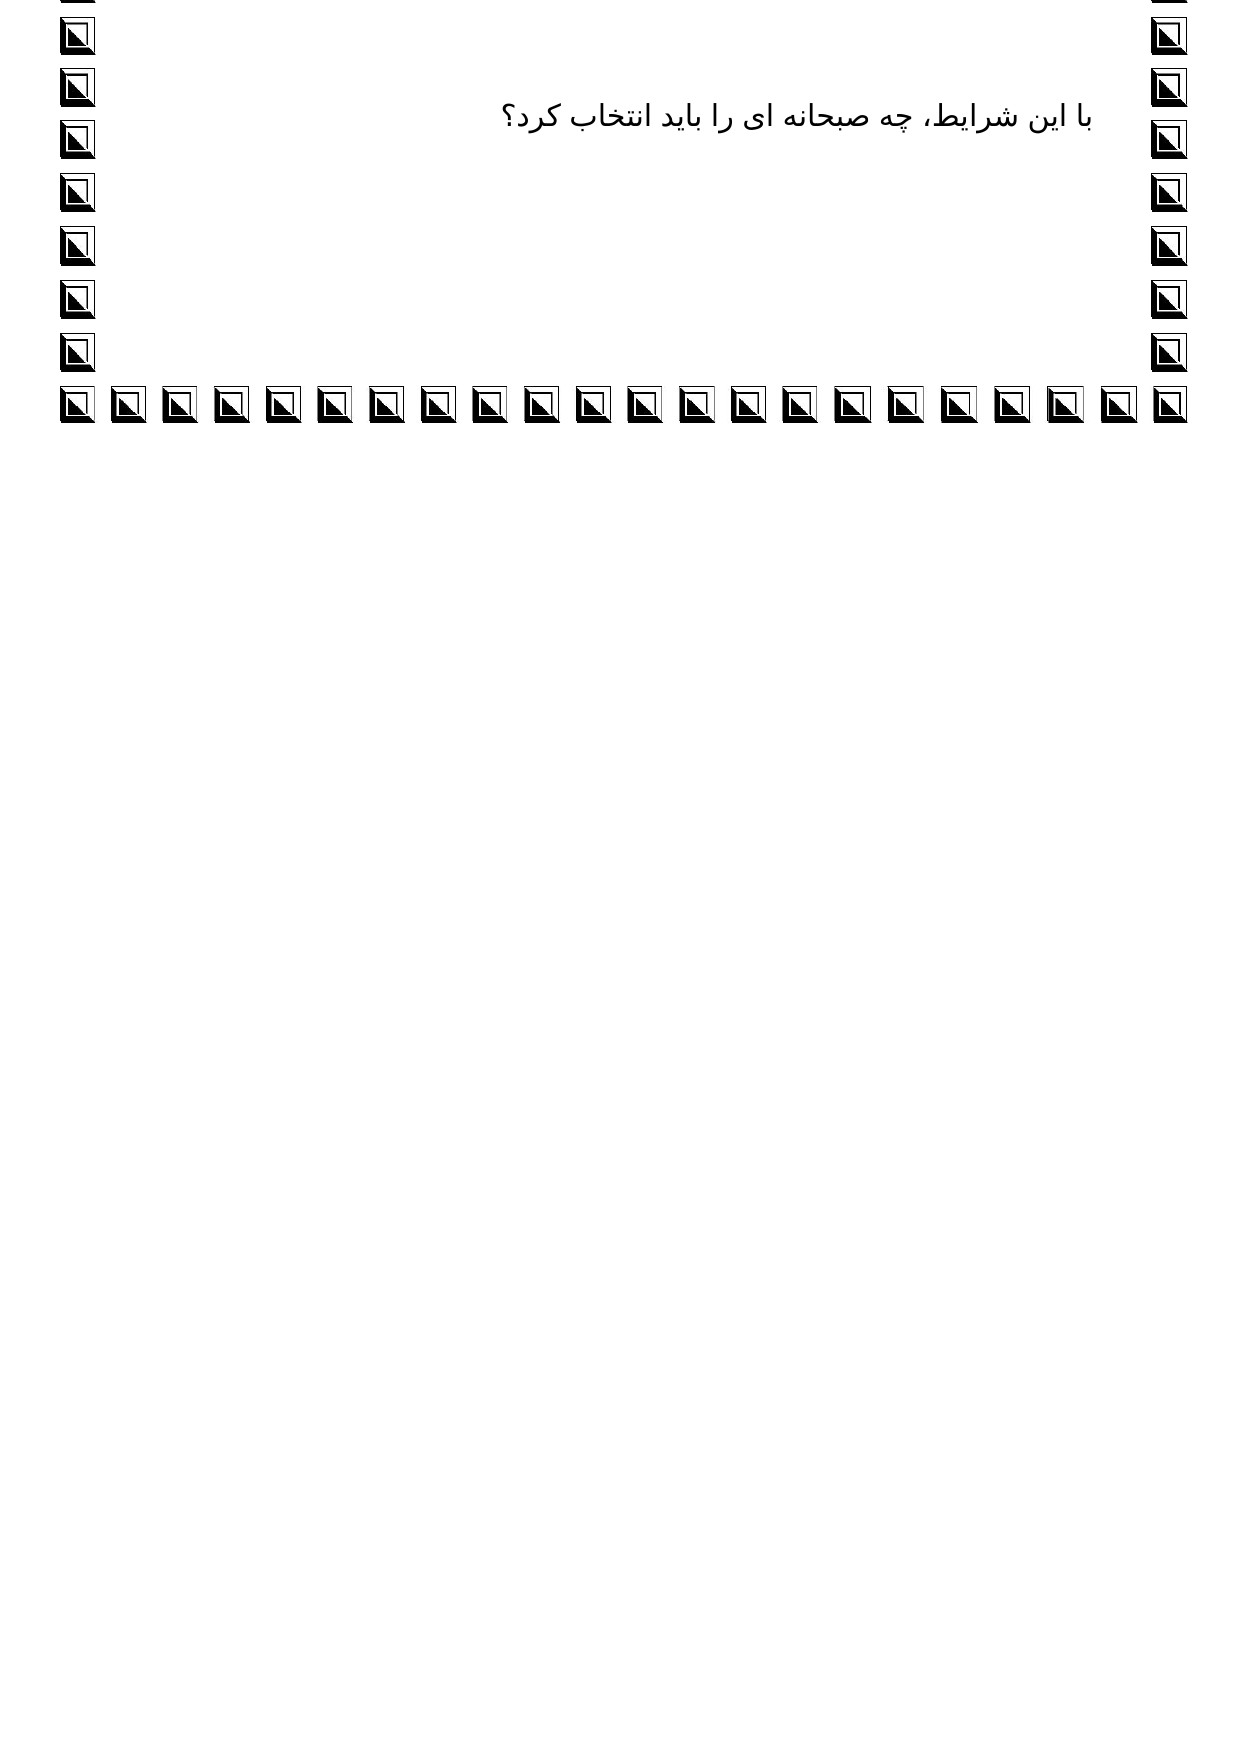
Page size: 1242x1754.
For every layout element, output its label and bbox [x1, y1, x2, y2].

picture [60, 333, 96, 372]
picture [1151, 173, 1188, 212]
picture [1151, 280, 1188, 319]
picture [60, 280, 96, 319]
picture [1151, 68, 1188, 107]
picture [60, 68, 96, 107]
picture [60, 173, 96, 212]
picture [60, 226, 96, 266]
picture [1151, 333, 1188, 372]
picture [1151, 17, 1188, 55]
picture [60, 386, 1188, 423]
picture [1151, 120, 1188, 159]
picture [60, 17, 96, 55]
picture [60, 120, 96, 159]
picture [1151, 226, 1188, 266]
text [152, 98, 1094, 133]
